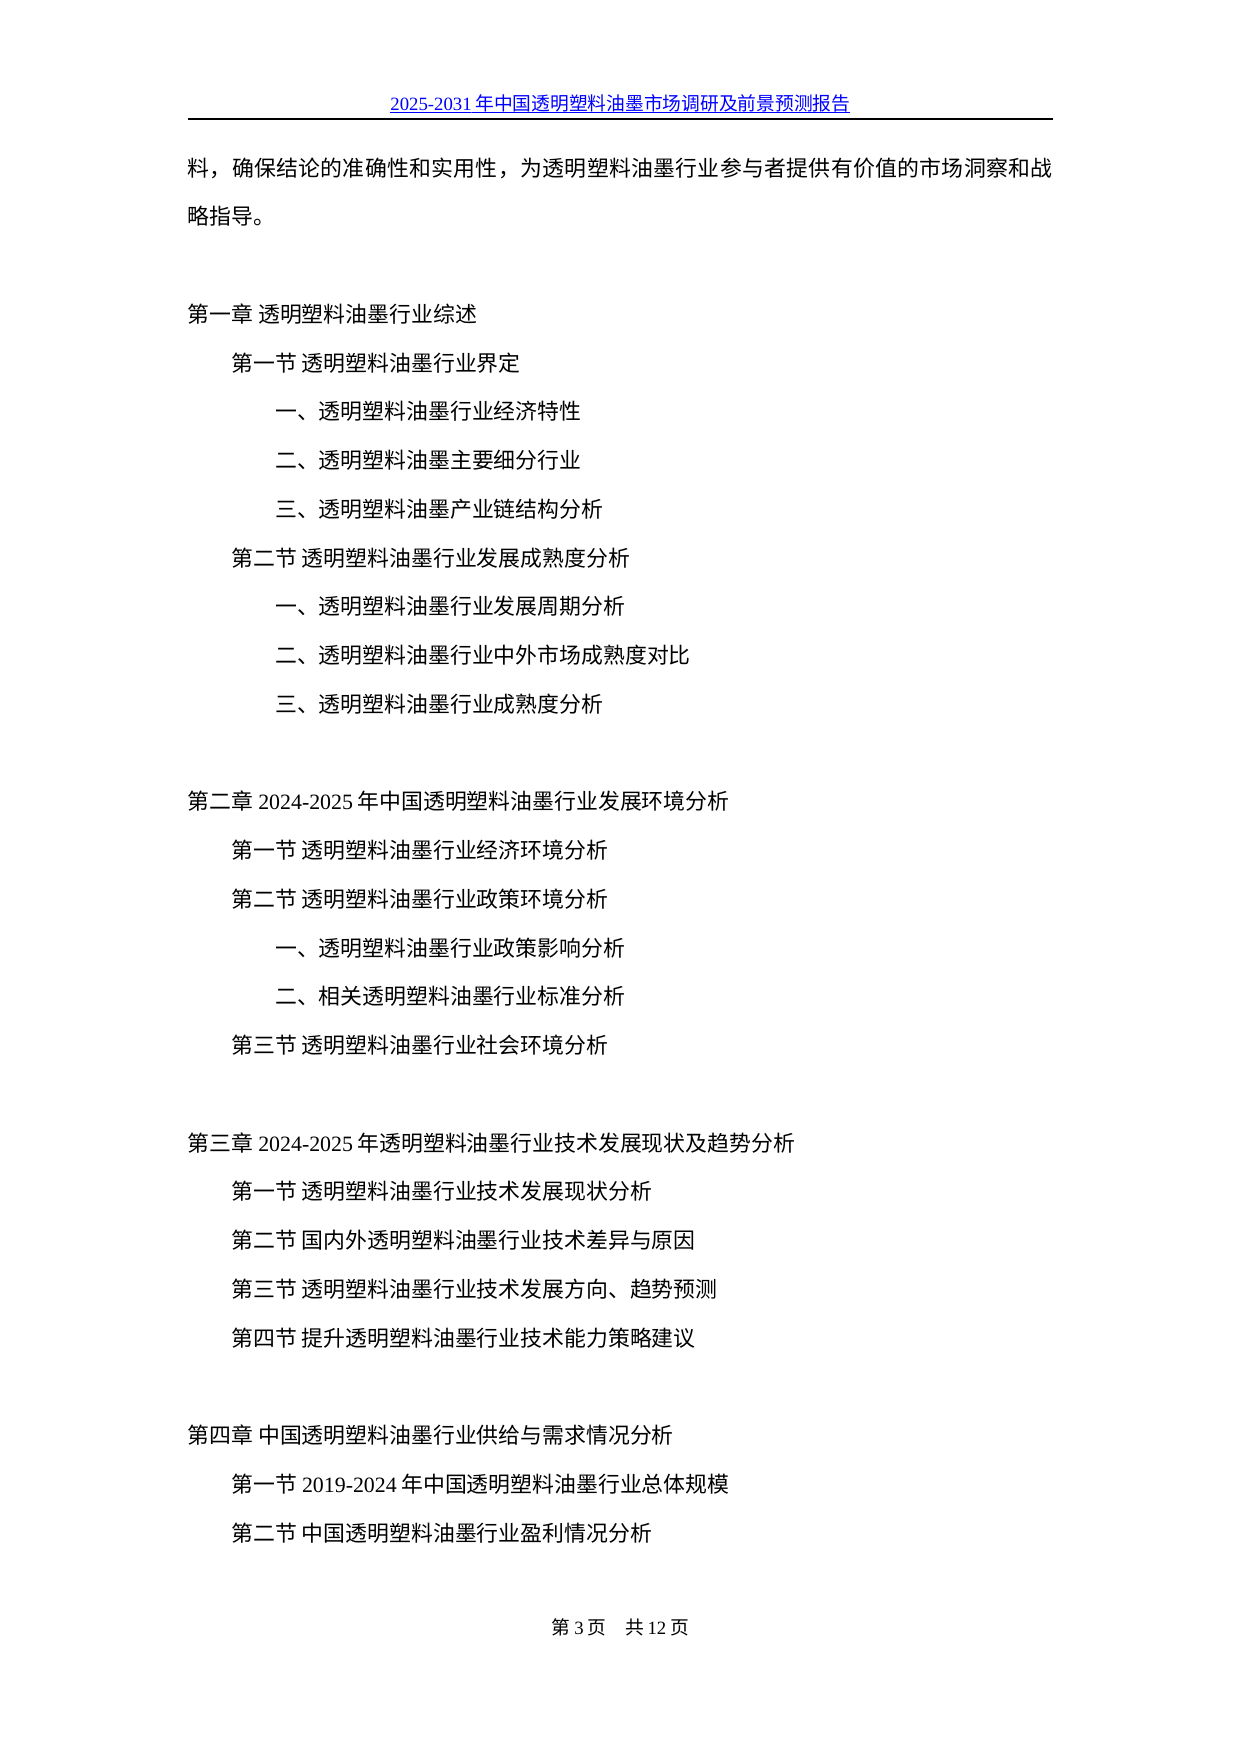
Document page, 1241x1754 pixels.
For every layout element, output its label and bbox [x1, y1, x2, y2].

text [187, 150, 1053, 1548]
